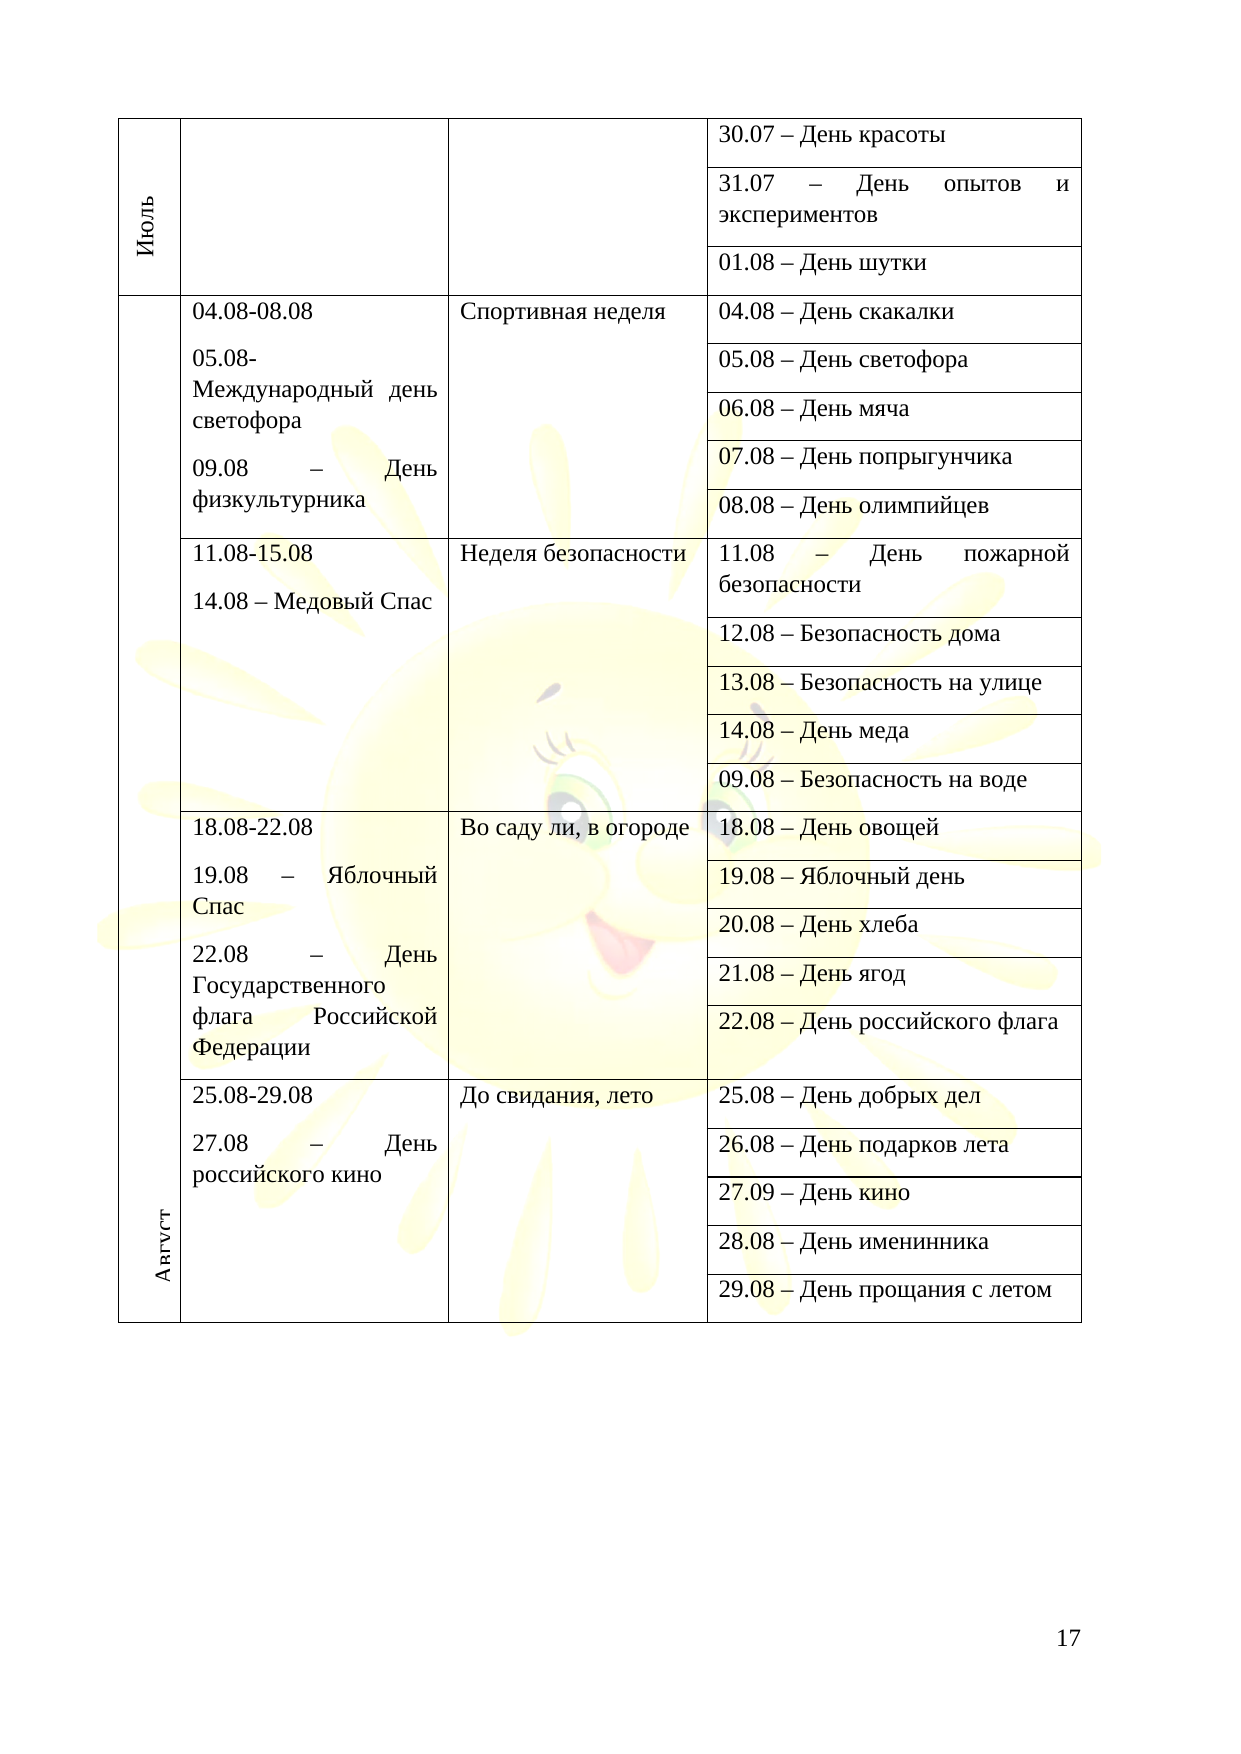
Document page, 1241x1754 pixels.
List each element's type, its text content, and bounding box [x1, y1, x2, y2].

table_cell 28.08 – День именинника [708, 1226, 1081, 1273]
table_cell Неделя безопасности [449, 539, 707, 811]
table_cell До свидания, лето [449, 1080, 707, 1322]
table_cell 05.08 – День светофора [708, 344, 1081, 392]
table_cell 18.08 – День овощей [708, 812, 1081, 860]
table_cell 08.08 – День олимпийцев [708, 490, 1081, 537]
table_cell 01.08 – День шутки [708, 247, 1081, 295]
table_cell 04.08 – День скакалки [708, 296, 1081, 343]
table_cell 30.07 – День красоты [708, 119, 1081, 167]
table_cell 21.08 – День ягод [708, 958, 1081, 1005]
table_cell 07.08 – День попрыгунчика [708, 441, 1081, 489]
table_cell Август [119, 296, 180, 1322]
table_cell 11.08-15.08 14.08 – Медовый Спас [181, 539, 448, 811]
table_cell 22.08 – День российского флага [708, 1006, 1081, 1079]
table_cell Спортивная неделя [449, 296, 707, 537]
table_cell 09.08 – Безопасность на воде [708, 764, 1081, 811]
table_cell 25.08-29.08 27.08 – День российского кино [181, 1080, 448, 1322]
table_cell 26.08 – День подарков лета [708, 1129, 1081, 1176]
table_cell 19.08 – Яблочный день [708, 861, 1081, 908]
table_cell 12.08 – Безопасность дома [708, 618, 1081, 666]
table_cell 20.08 – День хлеба [708, 909, 1081, 957]
table_cell 06.08 – День мяча [708, 393, 1081, 440]
table_cell 04.08-08.08 05.08-Международный день светофора 09.08 – День физкультурника [181, 296, 448, 537]
table_cell 29.08 – День прощания с летом [708, 1275, 1081, 1322]
table_cell 18.08-22.08 19.08 – Яблочный Спас 22.08 – День Государственного флага Российской Федерации [181, 812, 448, 1079]
table_cell 31.07 – День опытов и экспериментов [708, 168, 1081, 246]
table_cell Во саду ли, в огороде [449, 812, 707, 1079]
table_cell 14.08 – День меда [708, 715, 1081, 763]
table_cell 27.09 – День кино [708, 1178, 1081, 1225]
table_cell 11.08 – День пожарной безопасности [708, 539, 1081, 617]
table_cell 25.08 – День добрых дел [708, 1080, 1081, 1128]
table_cell 13.08 – Безопасность на улице [708, 667, 1081, 714]
